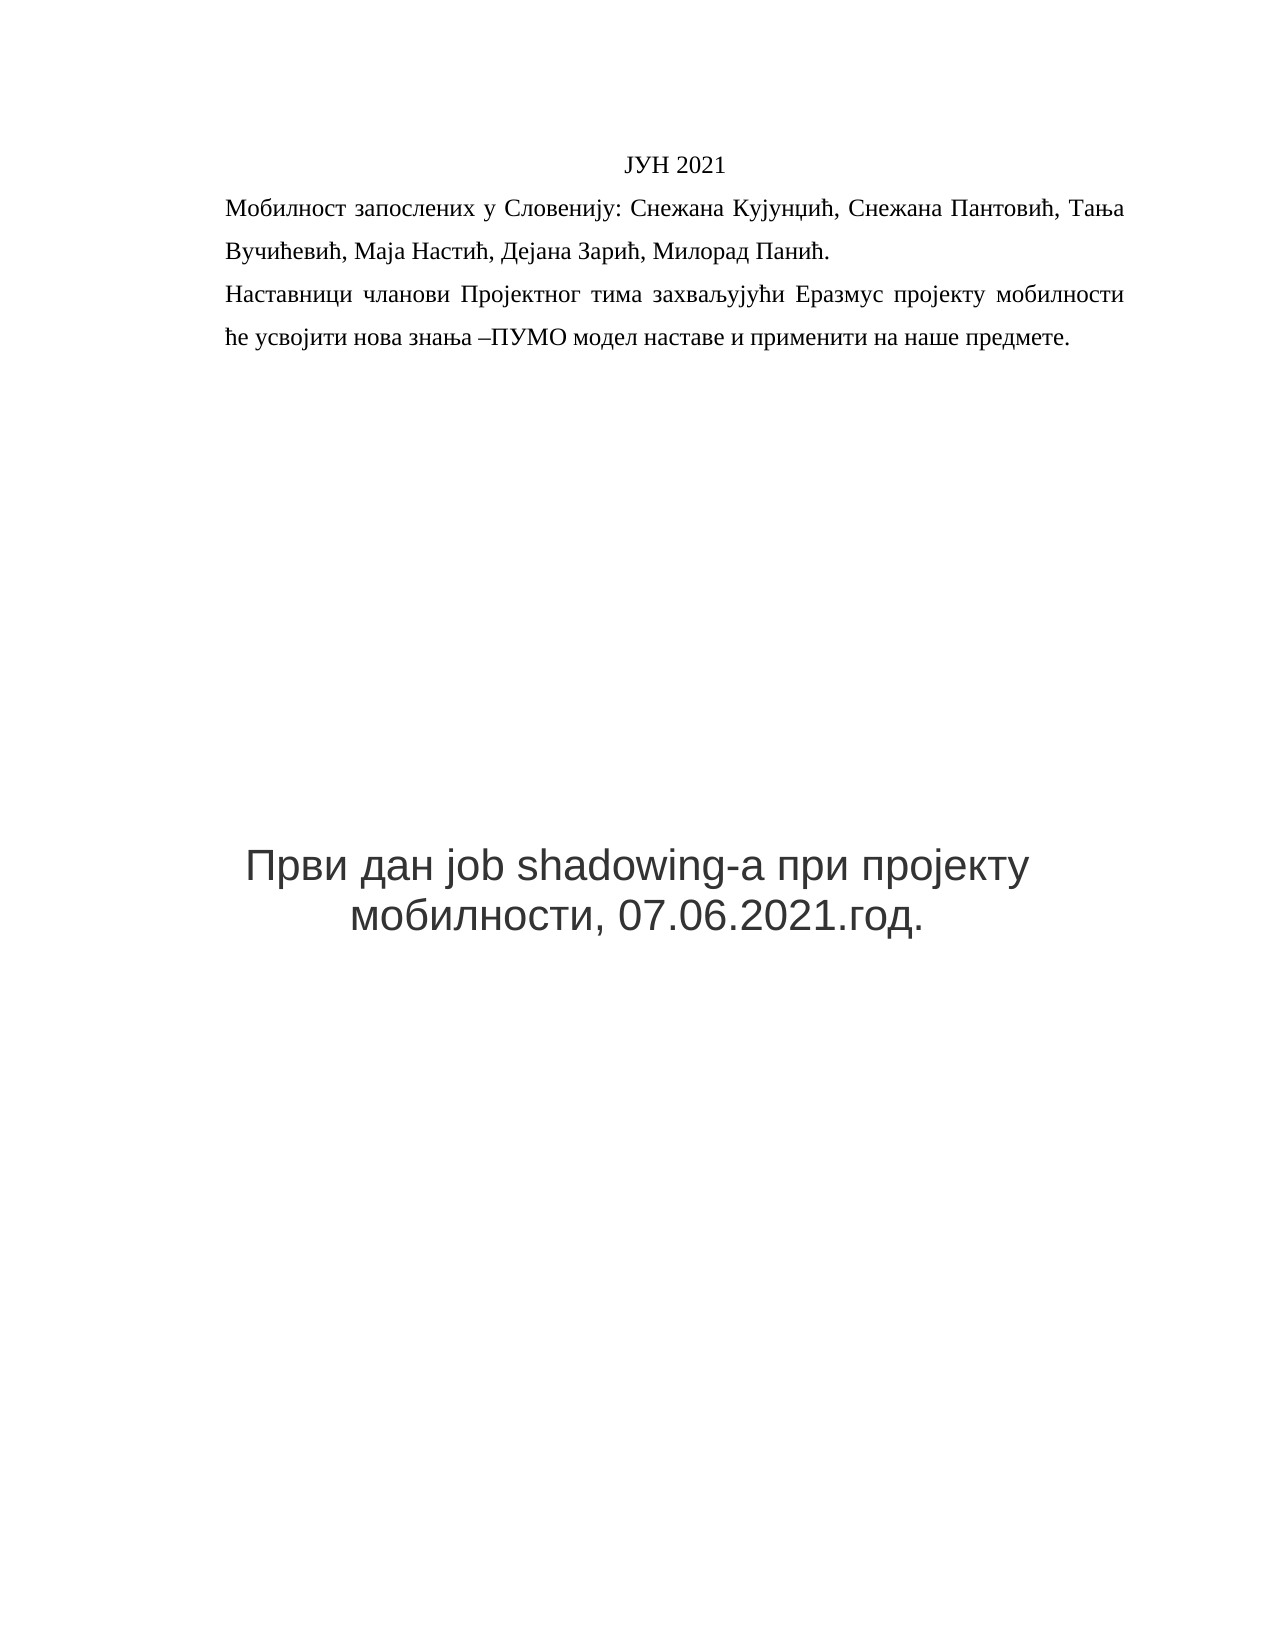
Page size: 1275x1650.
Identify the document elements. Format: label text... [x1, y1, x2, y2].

list ЈУН 2021 [225, 150, 1125, 179]
text Први дан job shadowing-а при пројекту мобилности, 07.06.2021.год. [150, 839, 1125, 940]
list Мобилност запослених у Словенију: Снежана Кујунџић, Снежана Пантовић, Тања Вучићевић, Маја Настић, Дејана Зарић, Милорад Панић. [225, 193, 1125, 265]
list Наставници чланови Пројектног тима захваљујући Еразмус пројекту мобилности ће усвојити нова знања –ПУМО модел наставе и применити на наше предмете. [225, 279, 1125, 351]
